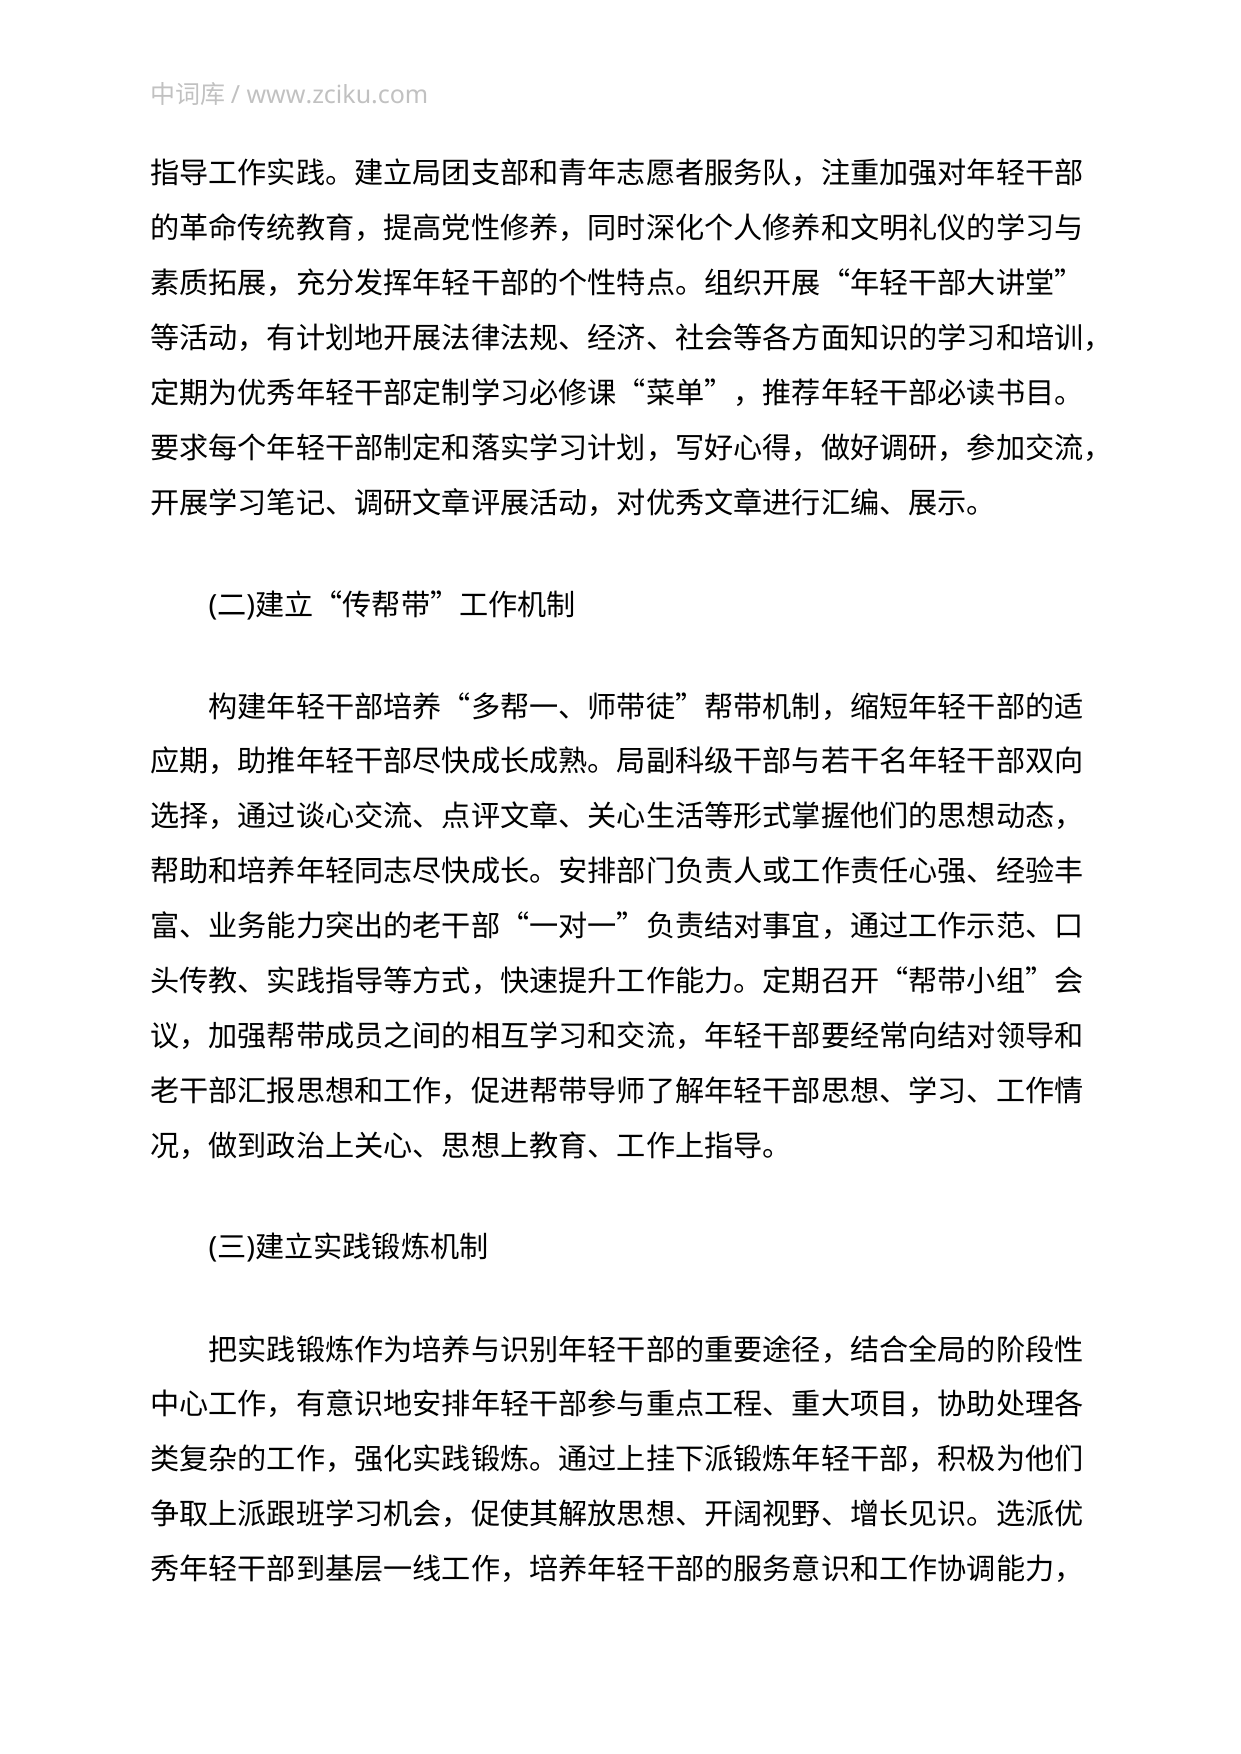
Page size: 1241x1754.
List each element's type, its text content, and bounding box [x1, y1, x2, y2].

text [150, 1326, 1090, 1588]
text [150, 150, 1090, 522]
text 构建年轻干部培养“多帮一、师带徒”帮带机制，缩短年轻干部的适应期，助推年轻干部尽快成长成熟。局副科级干部与若干名年轻干部双向选择，通过谈心交流、点评文章、关心生活等形式掌握他们的思想动态，帮助和培养年轻同志尽快成长。安排部门负责人或工作责任心强、经验丰富、业务能力突出的老干部“一对一”负责结对事宜，通过工作示范、口头传教、实践指导等方式，快速提升工作能力。定期召开“帮带小组”会议，加强帮带成员之间的相互学习和交流，年轻干部要经常向结对领导和老干部汇报思想和工作，促进帮带导师了解年轻干部思想、学习、工作情况，做到政治上关心、思想上教育、工作上指导。 [150, 683, 1090, 1164]
text (三)建立实践锻炼机制 [150, 1224, 1090, 1266]
text (二)建立“传帮带”工作机制 [150, 581, 1090, 623]
